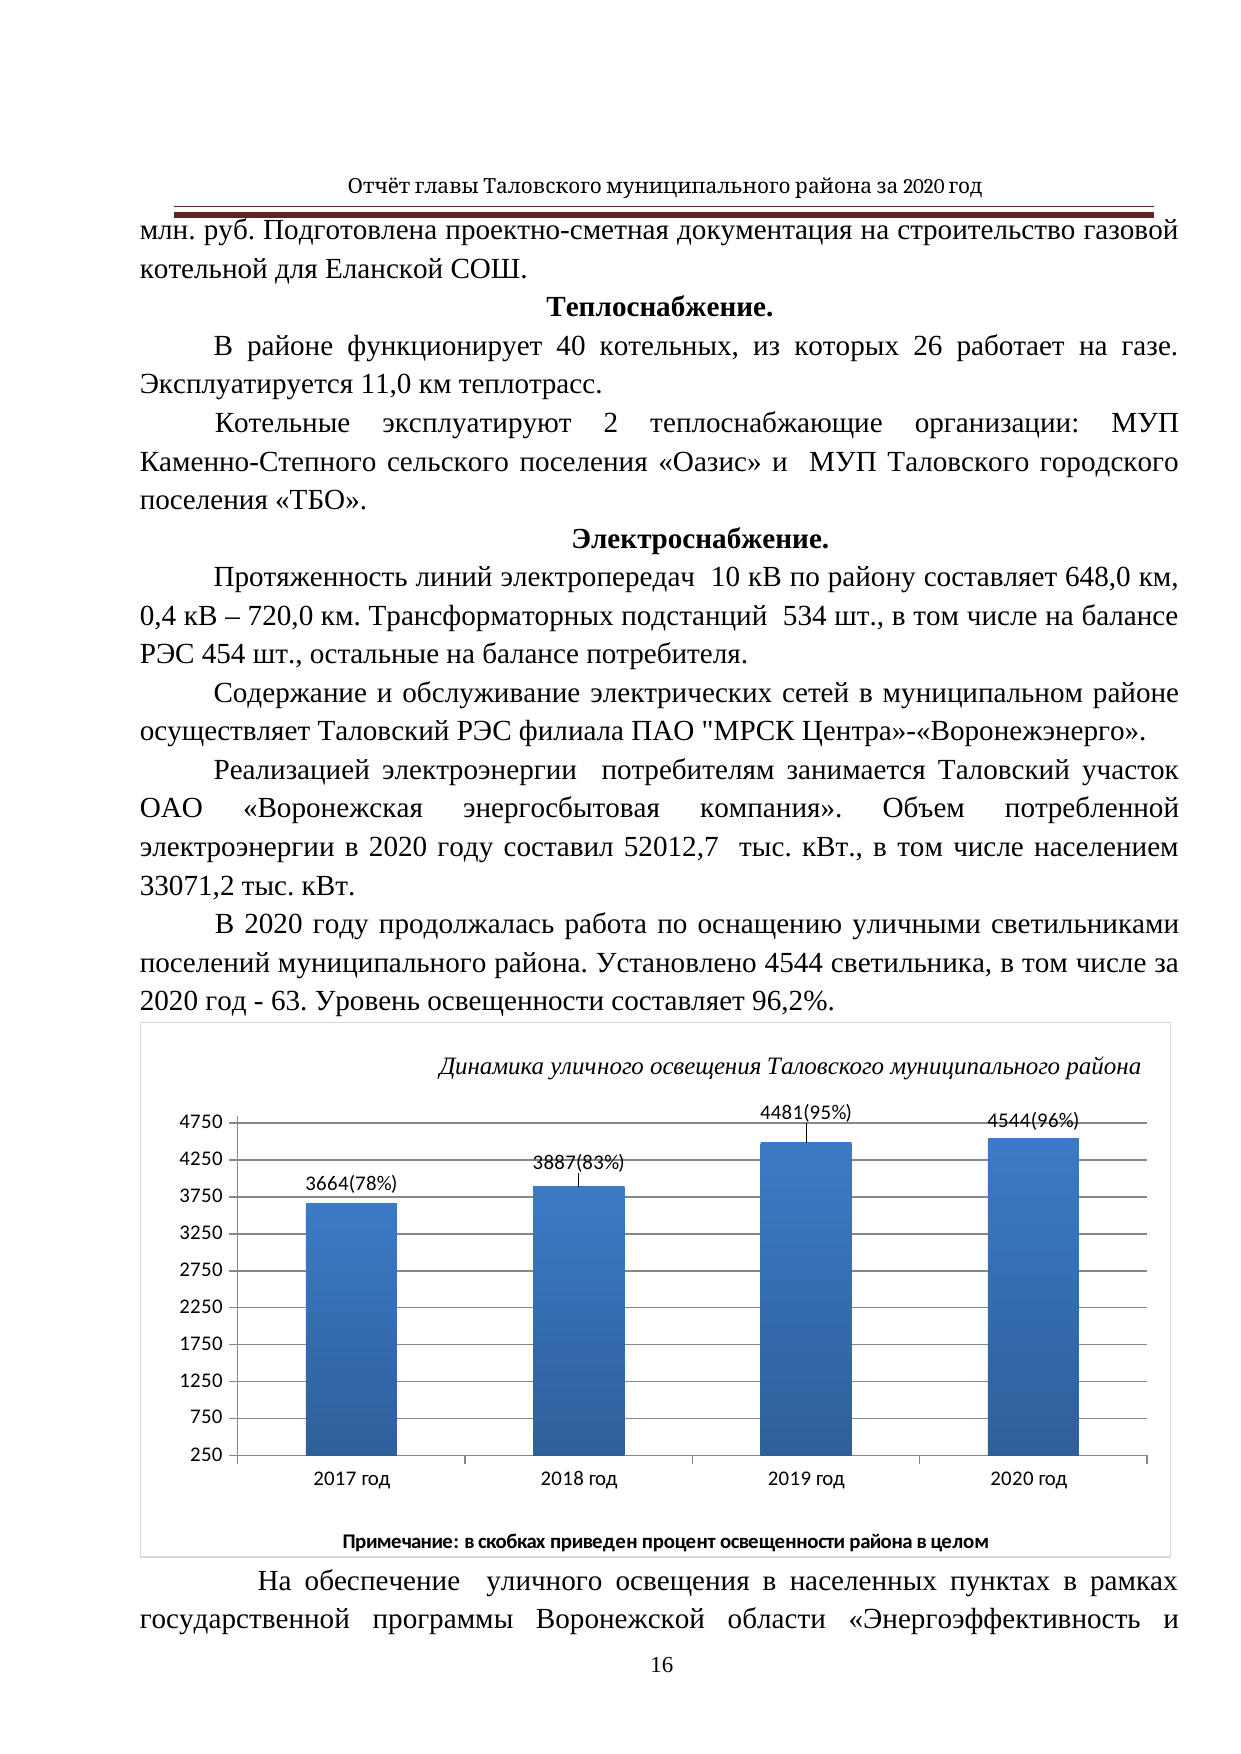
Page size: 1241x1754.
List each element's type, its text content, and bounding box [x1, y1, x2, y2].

text В районе функционирует 40 котельных, из которых 26 работает на газе. Эксплуатируется 11,0 км теплотрасс. [139, 328, 1180, 400]
text Протяженность линий электропередач 10 кВ по району составляет 648,0 км, 0,4 кВ – 720,0 км. Трансформаторных подстанций 534 шт., в том числе на балансе РЭС 454 шт., остальные на балансе потребителя. [139, 559, 1180, 670]
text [139, 212, 1180, 284]
text В 2020 году продолжалась работа по оснащению уличными светильниками поселений муниципального района. Установлено 4544 светильника, в том числе за 2020 год - 63. Уровень освещенности составляет 96,2%. [139, 906, 1180, 1017]
text Содержание и обслуживание электрических сетей в муниципальном районе осуществляет Таловский РЭС филиала ПАО "МРСК Центра»-«Воронежэнерго». [139, 675, 1180, 747]
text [139, 1563, 1180, 1635]
text Теплоснабжение. [139, 289, 1180, 323]
text Электроснабжение. [139, 521, 1180, 554]
text Котельные эксплуатируют 2 теплоснабжающие организации: МУП Каменно-Степного сельского поселения «Оазис» и МУП Таловского городского поселения «ТБО». [139, 405, 1180, 516]
text Реализацией электроэнергии потребителям занимается Таловский участок ОАО «Воронежская энергосбытовая компания». Объем потребленной электроэнергии в 2020 году составил 52012,7 тыс. кВт., в том числе населением 33071,2 тыс. кВт. [139, 752, 1180, 901]
